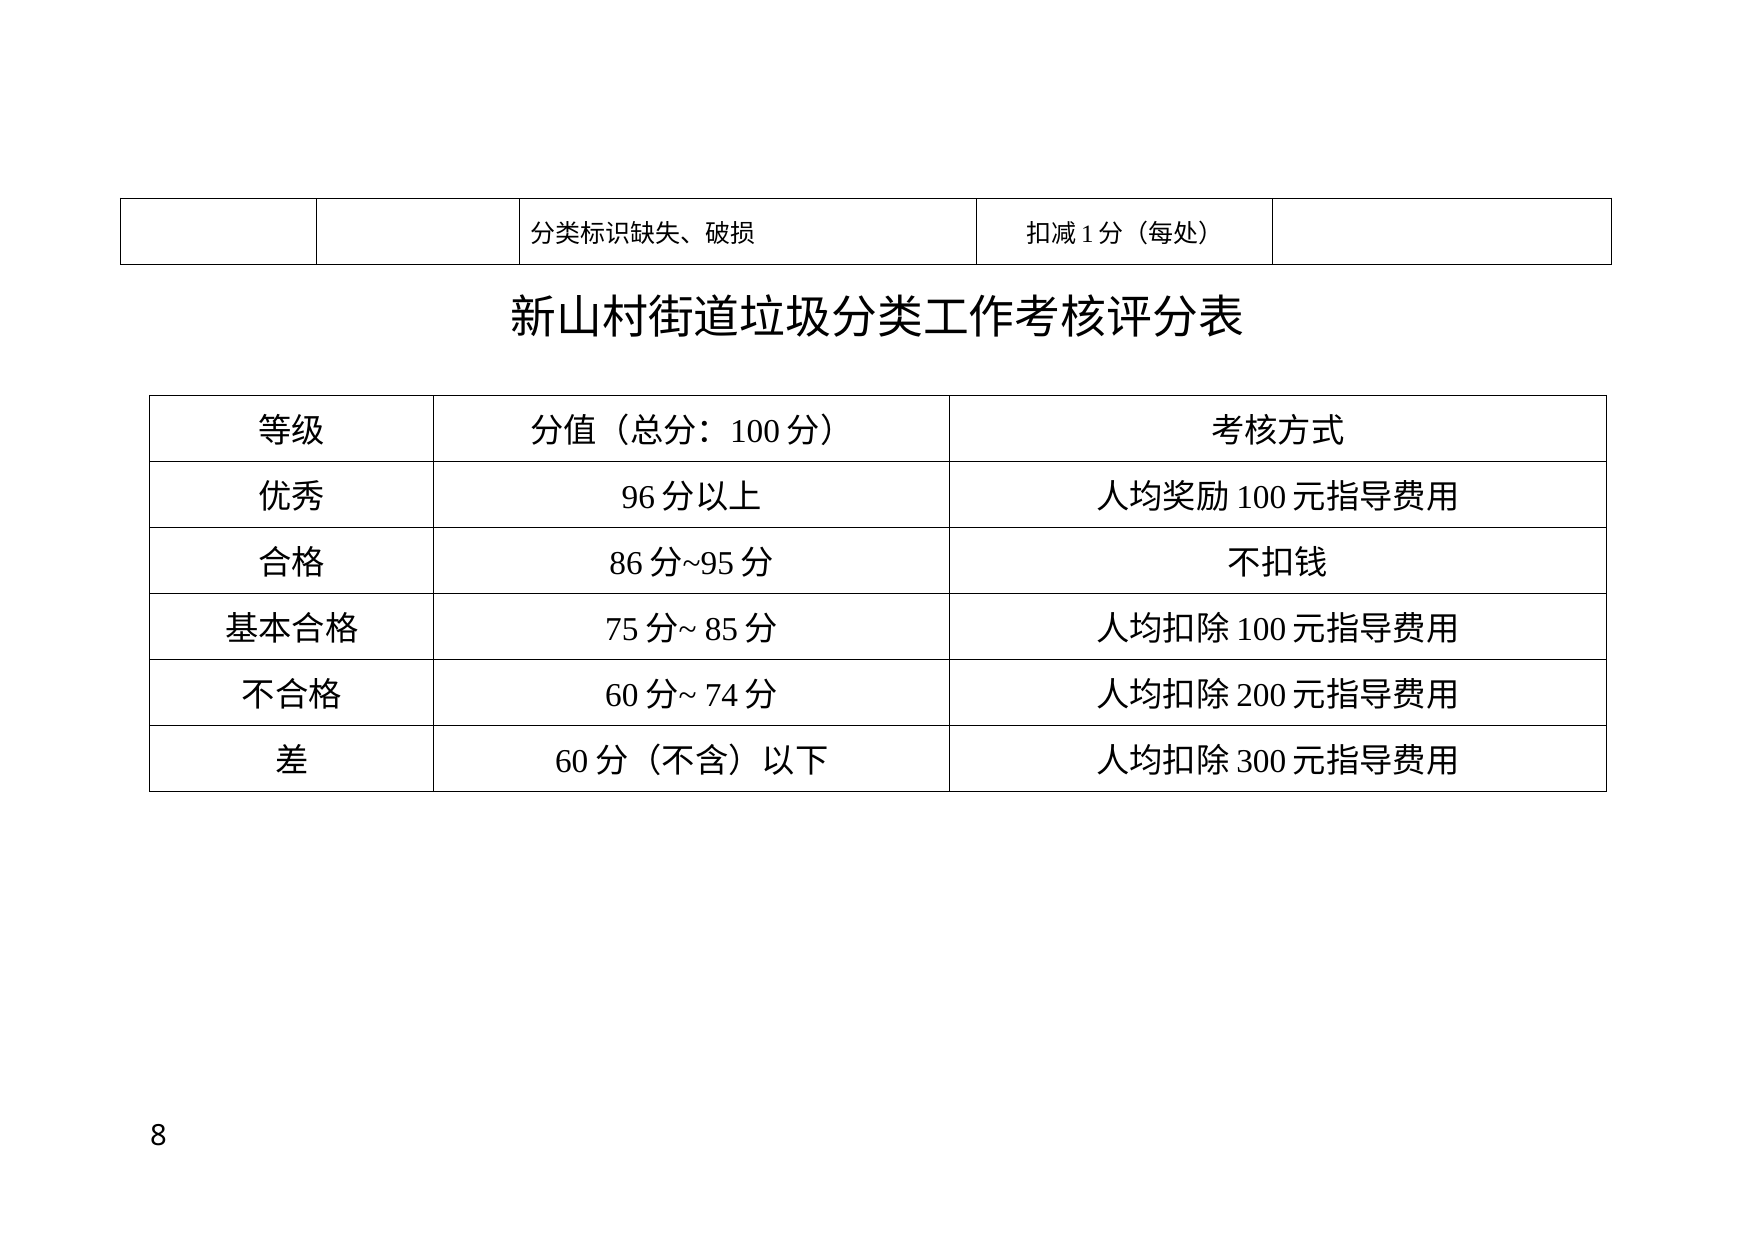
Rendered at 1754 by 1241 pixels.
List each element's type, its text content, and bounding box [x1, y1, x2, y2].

table_cell 扣减1分（每处） [977, 199, 1272, 264]
table_cell 合格 [150, 528, 433, 593]
table_cell 分类标识缺失、破损 [520, 199, 976, 264]
table_cell 86分~95分 [434, 528, 949, 593]
table_cell 不合格 [150, 660, 433, 725]
table_header 等级 [150, 396, 433, 461]
table_cell 人均扣除300元指导费用 [950, 726, 1606, 791]
table_cell 不扣钱 [950, 528, 1606, 593]
table_cell 96分以上 [434, 462, 949, 527]
table_cell 人均扣除100元指导费用 [950, 594, 1606, 659]
table_cell 人均扣除200元指导费用 [950, 660, 1606, 725]
table_cell 60分（不含）以下 [434, 726, 949, 791]
table_cell 优秀 [150, 462, 433, 527]
text 新山村街道垃圾分类工作考核评分表 [150, 265, 1604, 362]
table_header 考核方式 [950, 396, 1606, 461]
table_cell [1273, 199, 1611, 264]
table_header 分值（总分：100分） [434, 396, 949, 461]
table_cell 60分~ 74分 [434, 660, 949, 725]
table_cell 人均奖励100元指导费用 [950, 462, 1606, 527]
table_cell 75分~ 85分 [434, 594, 949, 659]
table_cell 差 [150, 726, 433, 791]
table_cell 基本合格 [150, 594, 433, 659]
